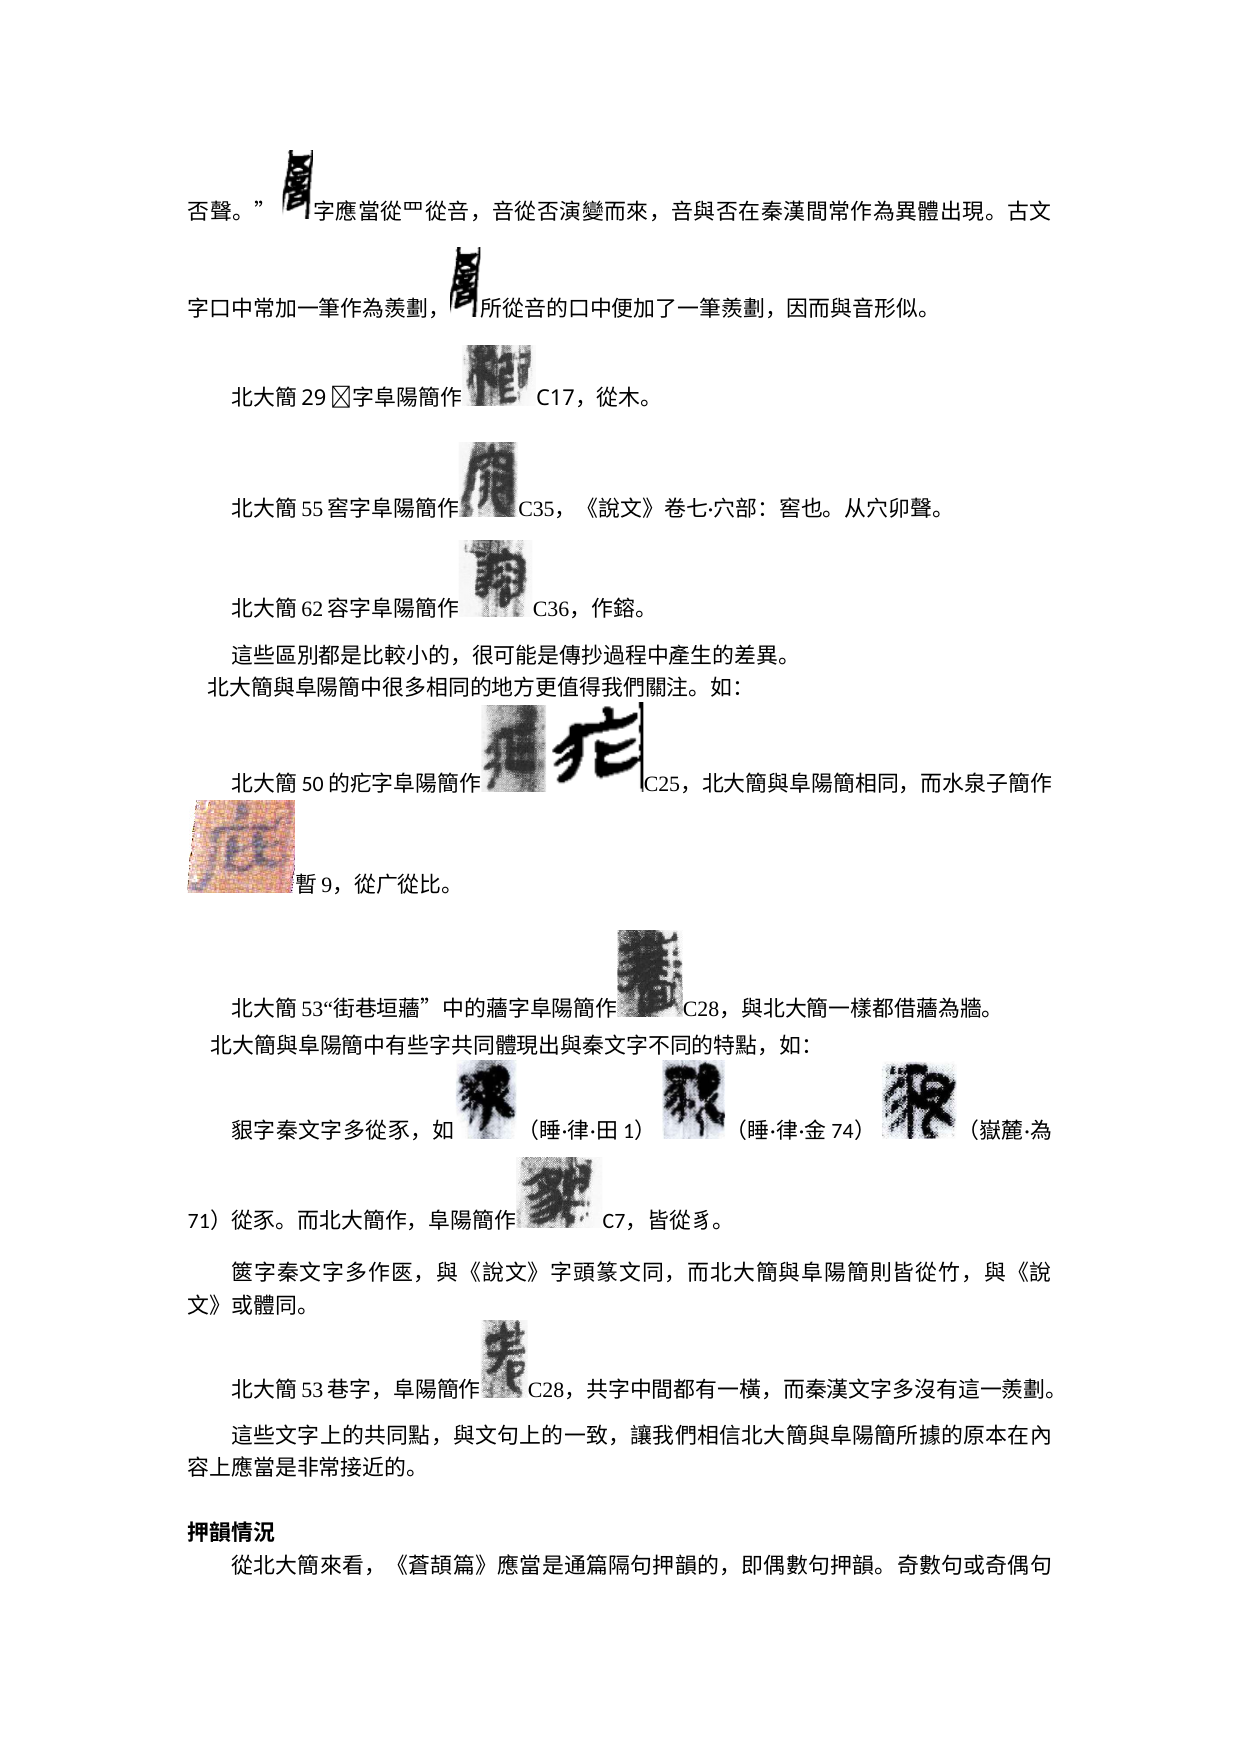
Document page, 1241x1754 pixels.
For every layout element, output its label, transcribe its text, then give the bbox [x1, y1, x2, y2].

text 北大簡55窖字阜陽簡作C35，《說文》卷七·穴部：窖也。从穴卯聲。 [187, 442, 1053, 540]
picture [662, 1060, 726, 1139]
text 這些文字上的共同點，與文句上的一致，讓我們相信北大簡與阜陽簡所據的原本在內容上應當是非常接近的。 [187, 1417, 1053, 1482]
picture [881, 1061, 957, 1139]
text 貇字秦文字多從豕，如（睡·律·田1） （睡·律·金74） （嶽麓·為71）從豕。而北大簡作，阜陽簡作C7，皆從豸。 [187, 1060, 1053, 1255]
text 北大簡與阜陽簡中很多相同的地方更值得我們關注。如： [187, 670, 1053, 702]
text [187, 150, 1053, 345]
text 篋字秦文字多作匧，與《說文》字頭篆文同，而北大簡與阜陽簡則皆從竹，與《說文》或體同。 [187, 1255, 1053, 1320]
picture [458, 540, 533, 617]
text 北大簡29𧤕字阜陽簡作C17，從木。 [187, 345, 1053, 442]
picture [450, 247, 481, 317]
picture [187, 800, 295, 893]
text 北大簡50的疕字阜陽簡作 C25，北大簡與阜陽簡相同，而水泉子簡作暫9，從广從比。 [187, 702, 1053, 930]
picture [480, 1320, 528, 1398]
picture [481, 705, 547, 792]
text 北大簡53“街巷垣蘠”中的蘠字阜陽簡作C28，與北大簡一樣都借蘠為牆。 [187, 930, 1053, 1027]
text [187, 1547, 1053, 1580]
picture [458, 442, 519, 517]
text 押韻情況 [187, 1515, 1053, 1547]
text 北大簡與阜陽簡中有些字共同體現出與秦文字不同的特點，如： [187, 1027, 1053, 1060]
picture [551, 702, 644, 792]
picture [455, 1060, 517, 1139]
text 這些區別都是比較小的，很可能是傳抄過程中產生的差異。 [187, 637, 1053, 670]
picture [282, 150, 313, 219]
text 北大簡53巷字，阜陽簡作C28，共字中間都有一橫，而秦漢文字多沒有這一羨劃。 [187, 1320, 1053, 1417]
text 北大簡62容字阜陽簡作C36，作鎔。 [187, 540, 1053, 637]
picture [516, 1157, 603, 1228]
picture [461, 345, 536, 406]
picture [617, 930, 683, 1017]
